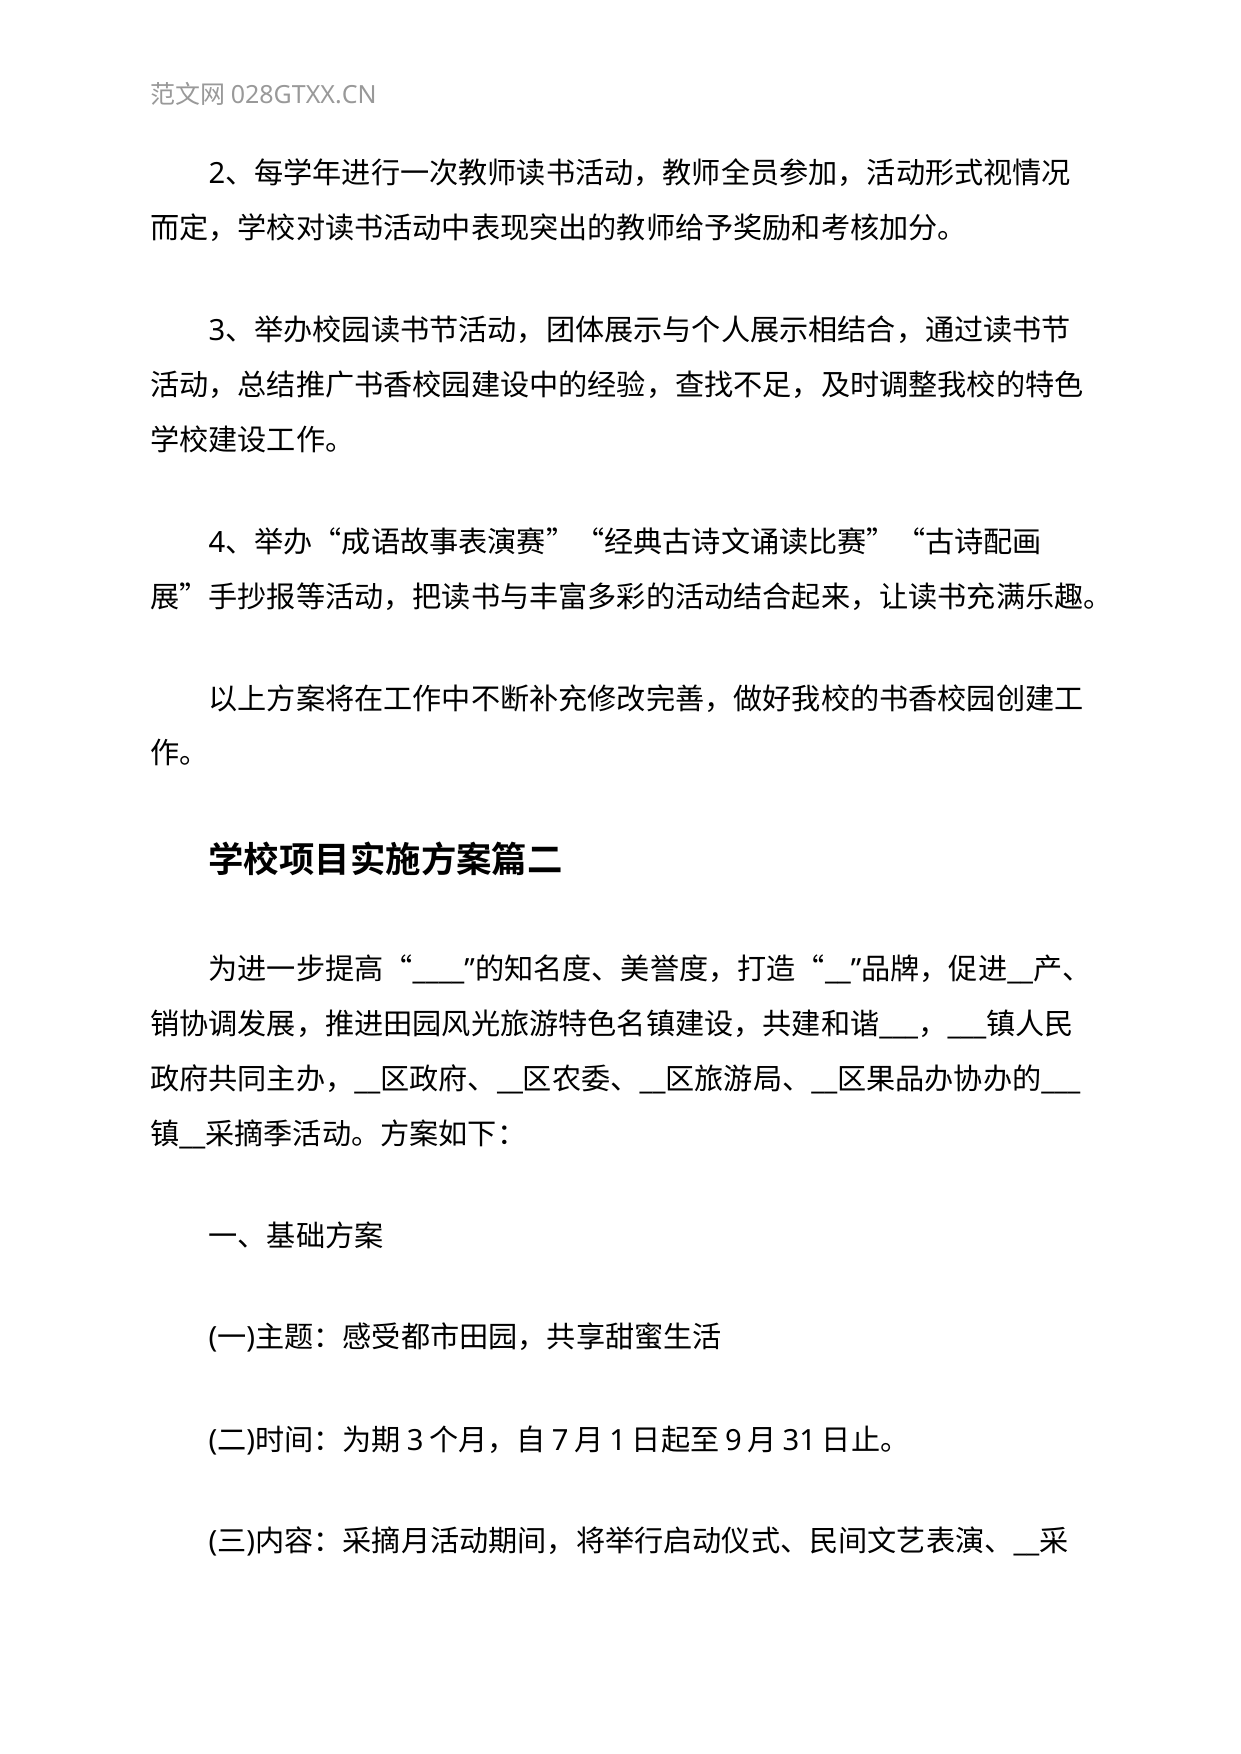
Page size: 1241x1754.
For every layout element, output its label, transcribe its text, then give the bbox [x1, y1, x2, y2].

text 学校项目实施方案篇二 [150, 832, 1090, 883]
text 3、举办校园读书节活动，团体展示与个人展示相结合，通过读书节活动，总结推广书香校园建设中的经验，查找不足，及时调整我校的特色学校建设工作。 [150, 307, 1090, 459]
text 2、每学年进行一次教师读书活动，教师全员参加，活动形式视情况而定，学校对读书活动中表现突出的教师给予奖励和考核加分。 [150, 150, 1090, 247]
text (二)时间：为期3个月，自7月1日起至9月31日止。 [150, 1416, 1090, 1458]
text 为进一步提高“____”的知名度、美誉度，打造“__”品牌，促进__产、销协调发展，推进田园风光旅游特色名镇建设，共建和谐___，___镇人民政府共同主办，__区政府、__区农委、__区旅游局、__区果品办协办的___镇__采摘季活动。方案如下： [150, 945, 1090, 1153]
text 以上方案将在工作中不断补充修改完善，做好我校的书香校园创建工作。 [150, 675, 1090, 772]
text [150, 1518, 1090, 1560]
text (一)主题：感受都市田园，共享甜蜜生活 [150, 1314, 1090, 1356]
text 4、举办“成语故事表演赛”“经典古诗文诵读比赛”“古诗配画展”手抄报等活动，把读书与丰富多彩的活动结合起来，让读书充满乐趣。 [150, 518, 1090, 616]
text 一、基础方案 [150, 1212, 1090, 1254]
